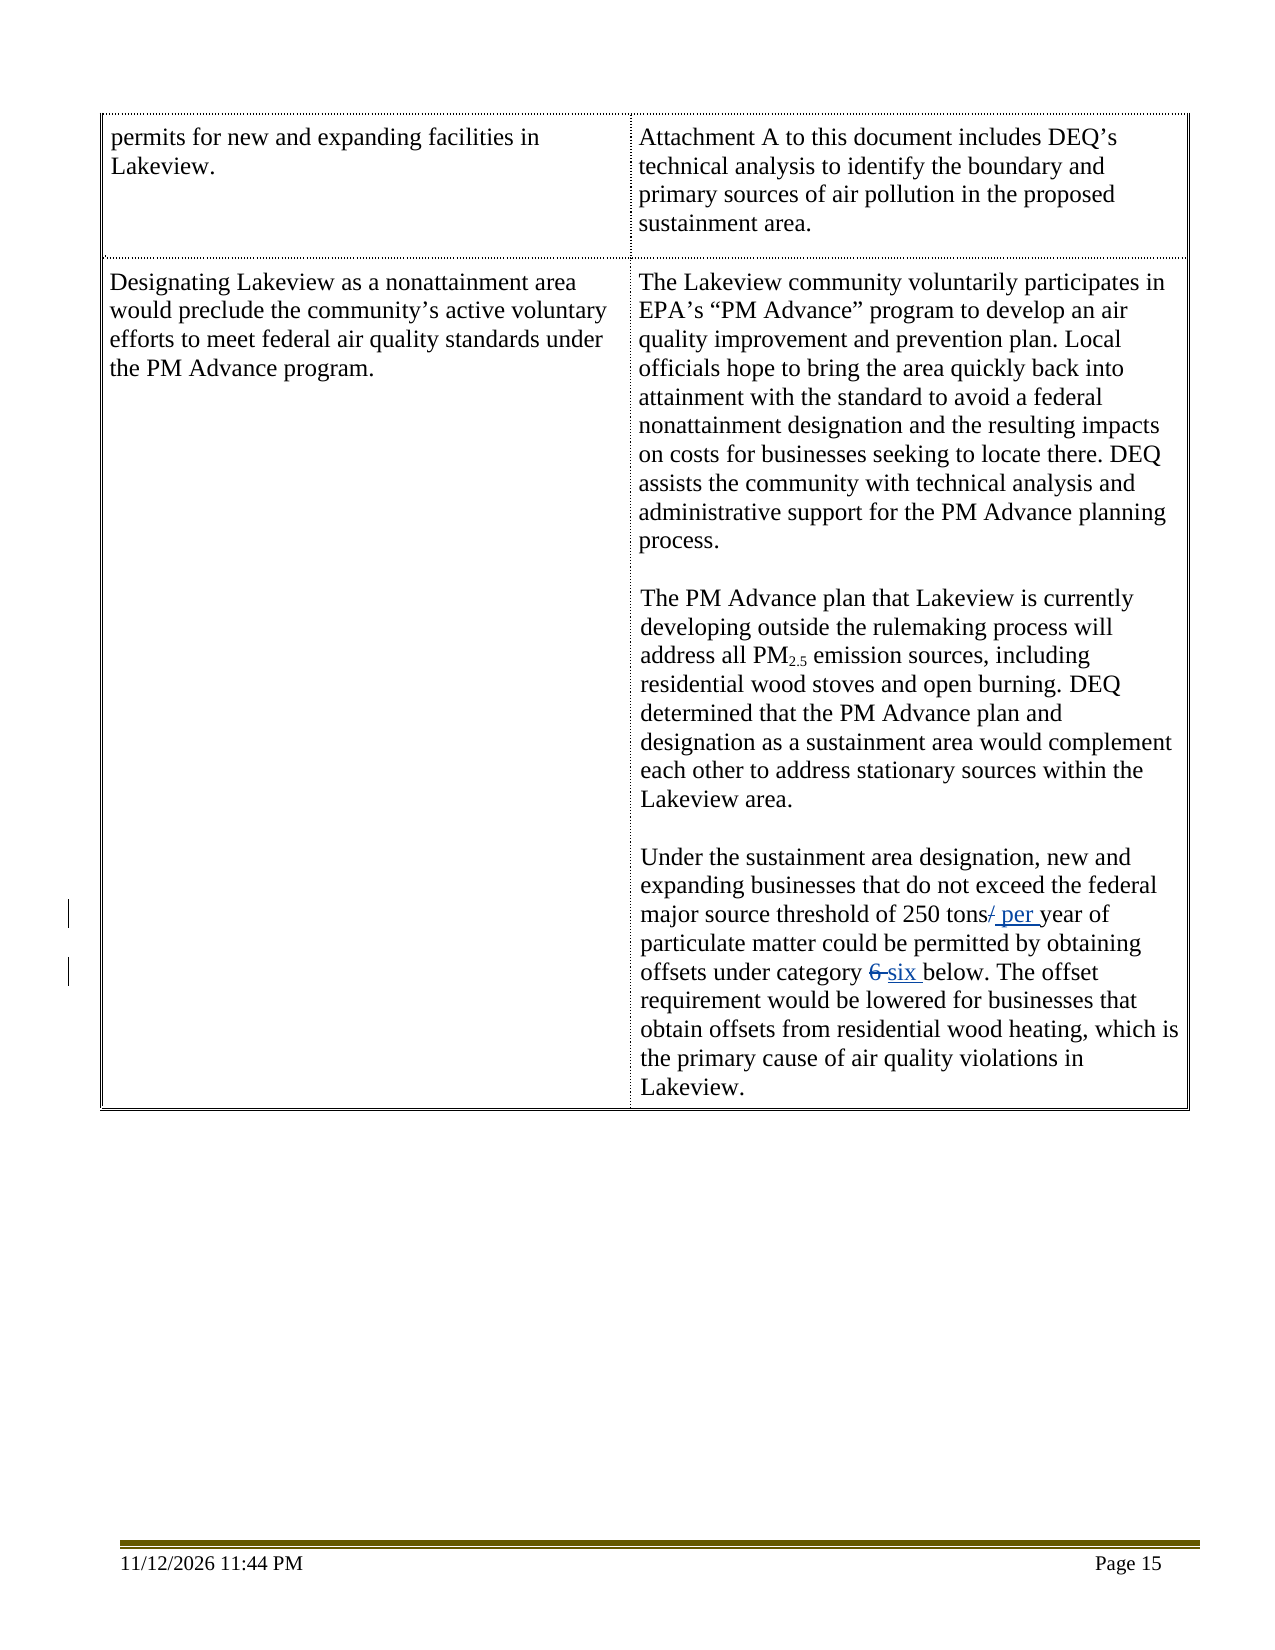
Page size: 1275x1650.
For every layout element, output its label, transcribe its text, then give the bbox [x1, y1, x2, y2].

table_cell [631, 113, 1187, 257]
table_cell The Lakeview community voluntarily participates in EPA’s “PM Advance” program to develop an air quality improvement and prevention plan. Local officials hope to bring the area quickly back into attainment with the standard to avoid a federal nonattainment designation and the resulting impacts on costs for businesses seeking to locate there. DEQ assists the community with technical analysis and administrative support for the PM Advance planning process. The PM Advance plan that Lakeview is currently developing outside the rulemaking process will address all PM2.5 emission sources, including residential wood stoves and open burning. DEQ determined that the PM Advance plan and designation as a sustainment area would complement each other to address stationary sources within the Lakeview area. Under the sustainment area designation, new and expanding businesses that do not exceed the federal major source threshold of 250 tonsyear of particulate matter could be permitted by obtaining offsets under category below. The offset requirement would be lowered for businesses that obtain offsets from residential wood heating, which is the primary cause of air quality violations in Lakeview. [631, 257, 1187, 1108]
table_cell Designating Lakeview as a nonattainment area would preclude the community’s active voluntary efforts to meet federal air quality standards under the PM Advance program. [102, 257, 631, 1108]
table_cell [103, 113, 631, 257]
